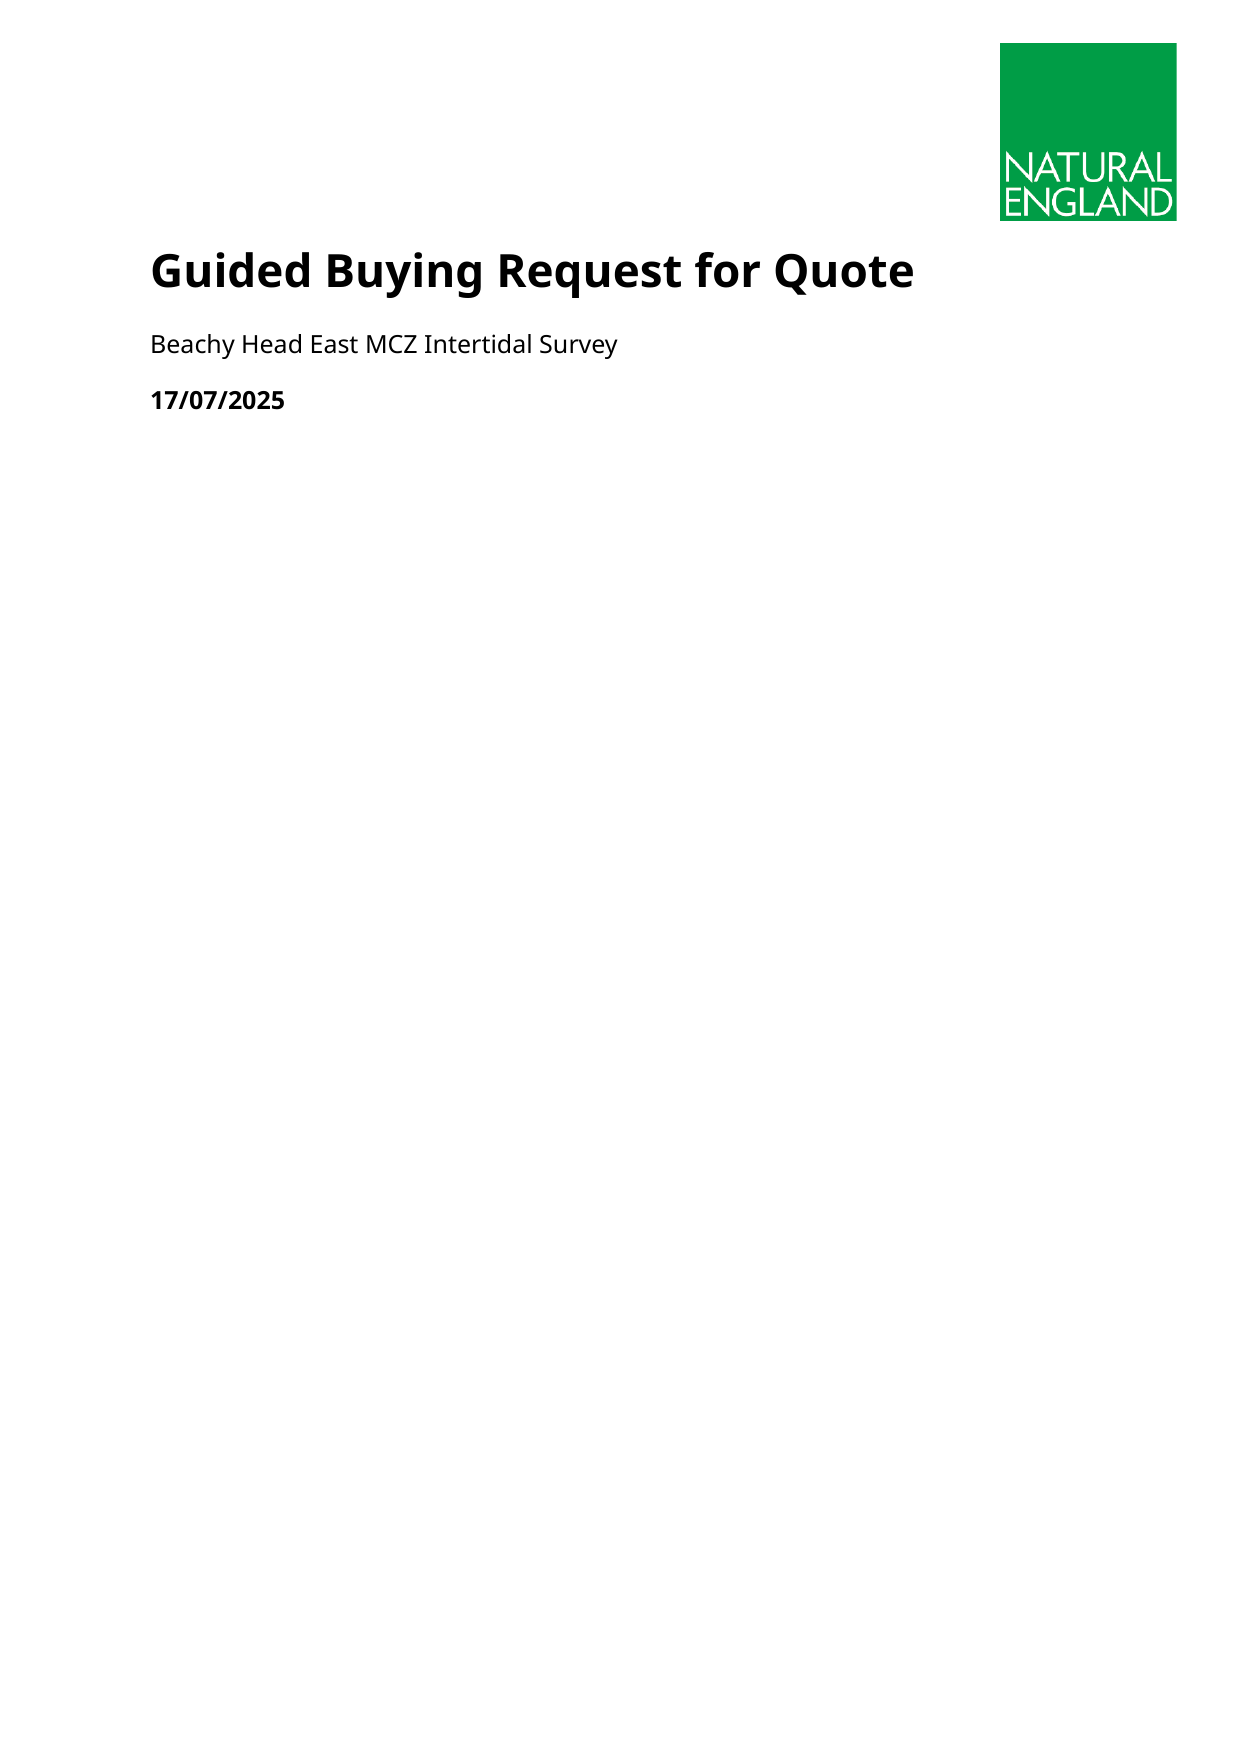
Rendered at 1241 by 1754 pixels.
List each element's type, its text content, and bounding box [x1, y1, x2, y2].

text Beachy Head East MCZ Intertidal Survey [150, 327, 1090, 361]
text Guided Buying Request for Quote [150, 238, 1090, 301]
picture [1000, 43, 1177, 221]
text 17/07/2025 [150, 382, 1090, 417]
